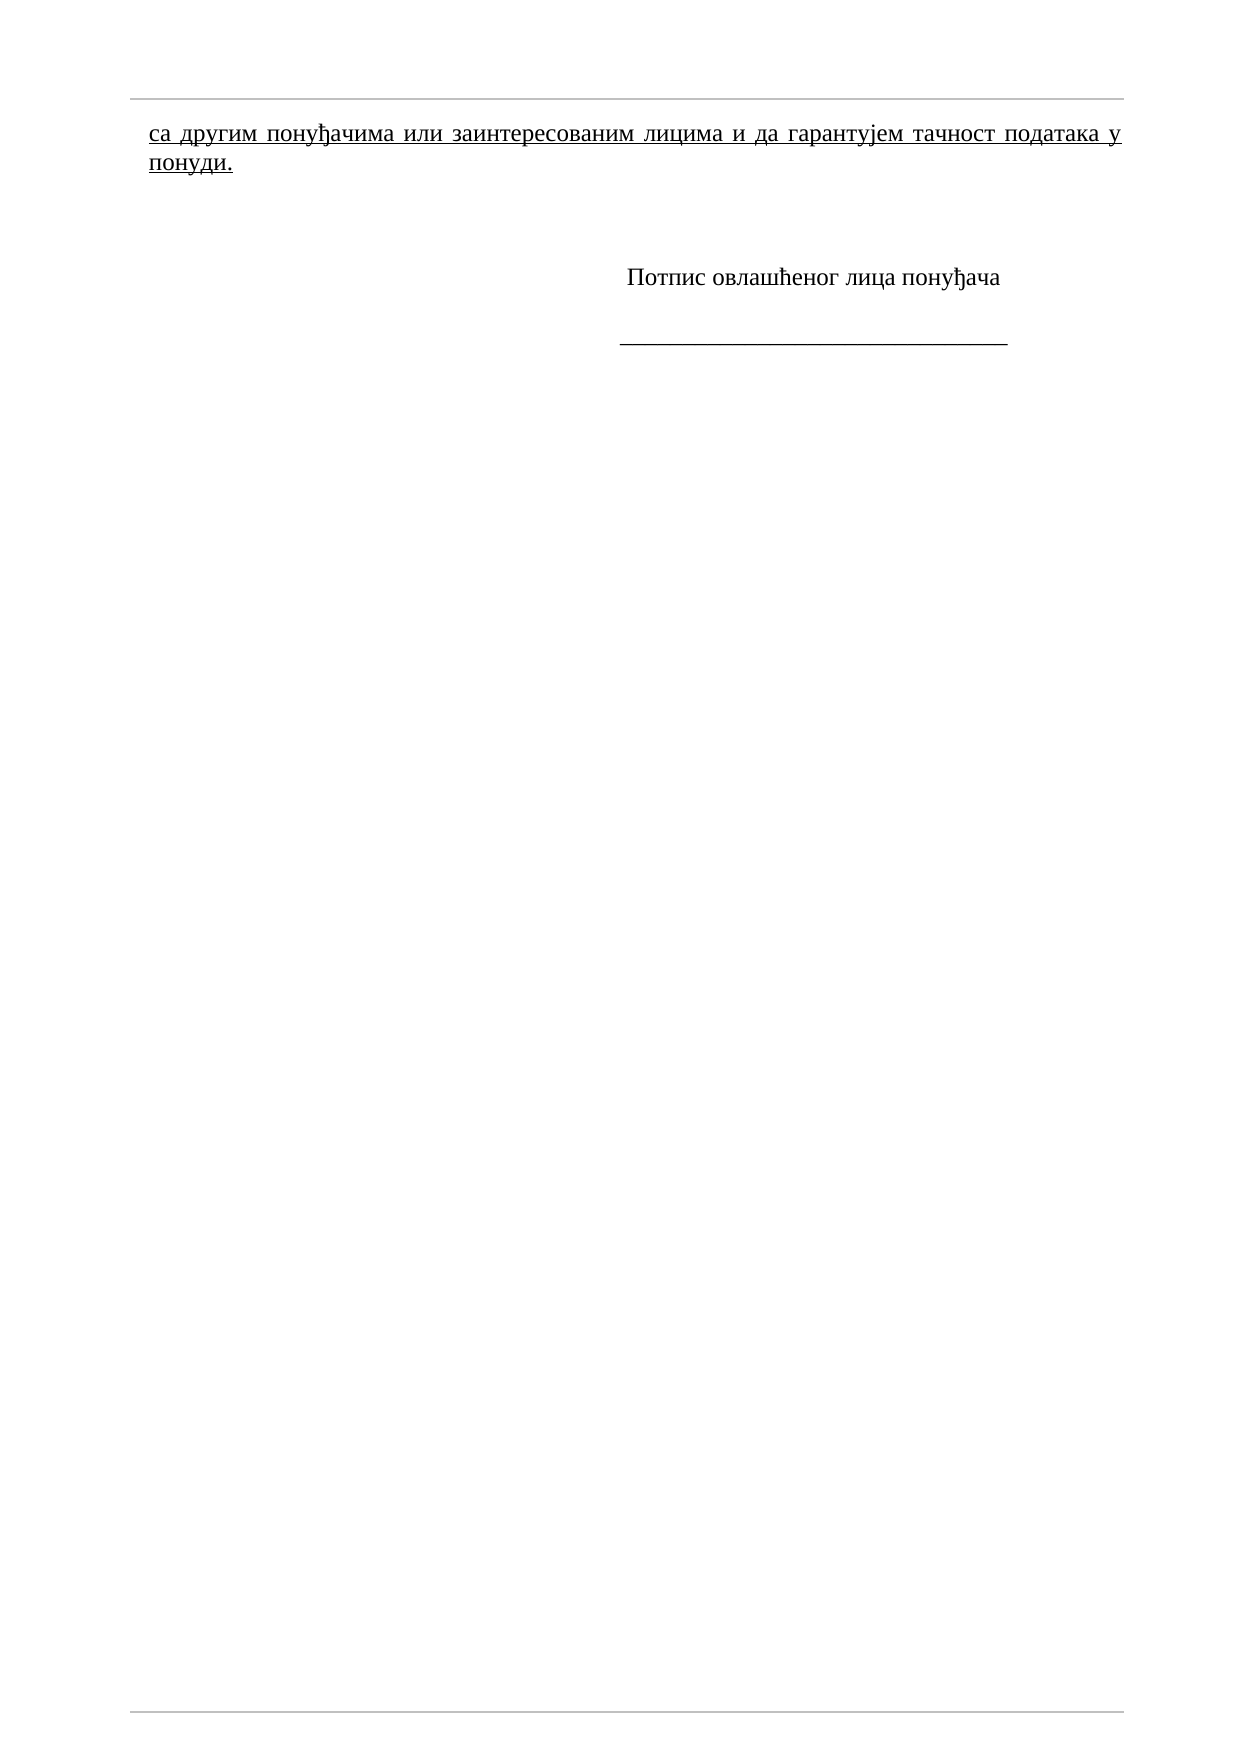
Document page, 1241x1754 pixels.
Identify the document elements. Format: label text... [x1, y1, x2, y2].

text Потпис овлашћеног лица понуђача [430, 262, 1122, 291]
text _______________________________ [430, 319, 1122, 348]
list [149, 118, 1122, 143]
